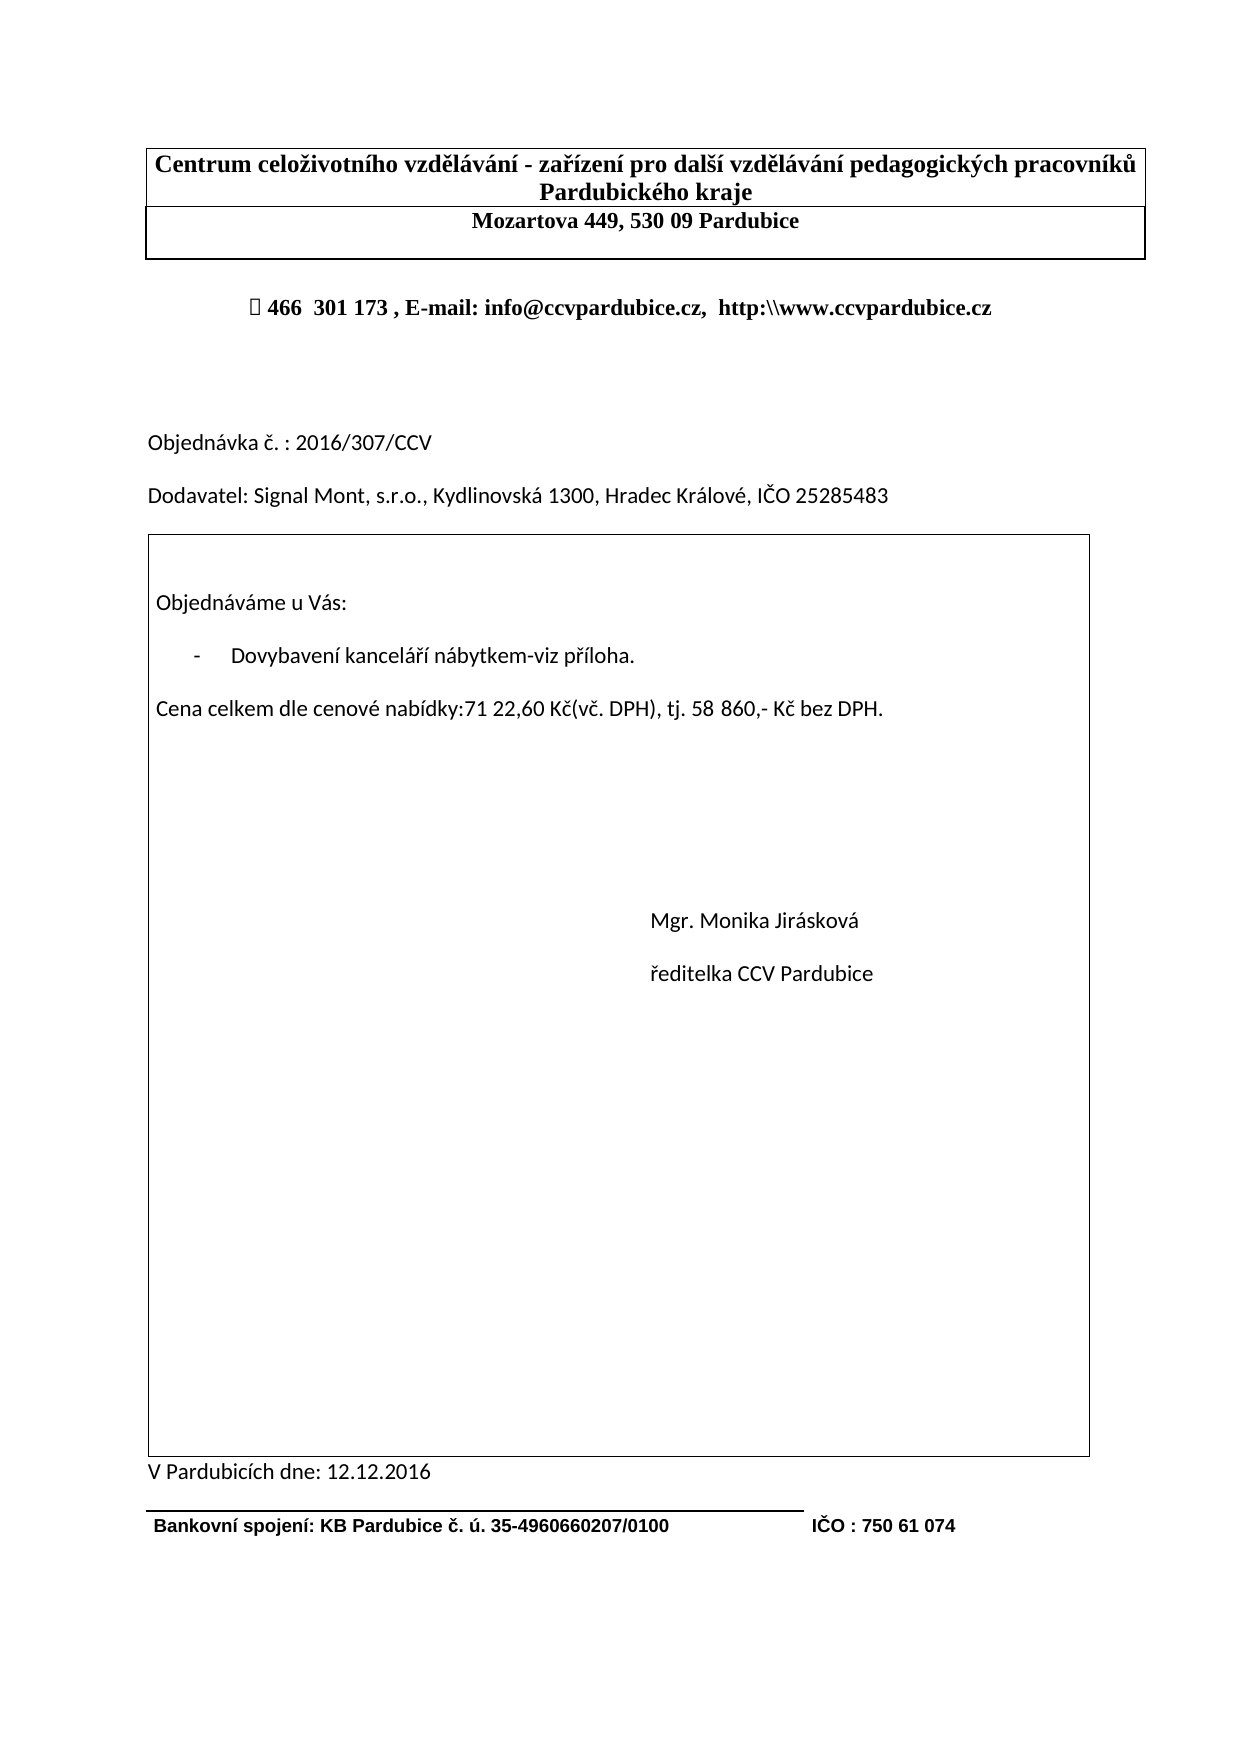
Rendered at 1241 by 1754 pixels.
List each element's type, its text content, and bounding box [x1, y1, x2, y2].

text Dodavatel: Signal Mont, s.r.o., Kydlinovská 1300, Hradec Králové, IČO 25285483 [148, 481, 1093, 509]
table_cell Mozartova 449, 530 09 Pardubice [147, 207, 1125, 257]
text V Pardubicích dne: 12.12.2016 [148, 1457, 1093, 1485]
table_header Objednáváme u Vás: Dovybavení kanceláří nábytkem-viz příloha. Cena celkem dle cenové nabídky:71 22,60 Kč(vč. DPH), tj. 58 860,- Kč bez DPH. Mgr. Monika Jirásková ředitelka CCV Pardubice [149, 535, 1089, 1456]
table_header Bankovní spojení: KB Pardubice č. ú. 35-4960660207/0100 [146, 1512, 804, 1537]
text  466 301 173 , E-mail: info@ccvpardubice.cz, http:\\www.ccvpardubice.cz [148, 291, 1093, 322]
table_header Centrum celoživotního vzdělávání - zařízení pro další vzdělávání pedagogických pracovníků Pardubického kraje [147, 149, 1145, 206]
table_header IČO : 750 61 074 [804, 1510, 1240, 1537]
table_cell [1125, 207, 1144, 257]
text Objednávka č. : 2016/307/CCV [148, 428, 1093, 456]
